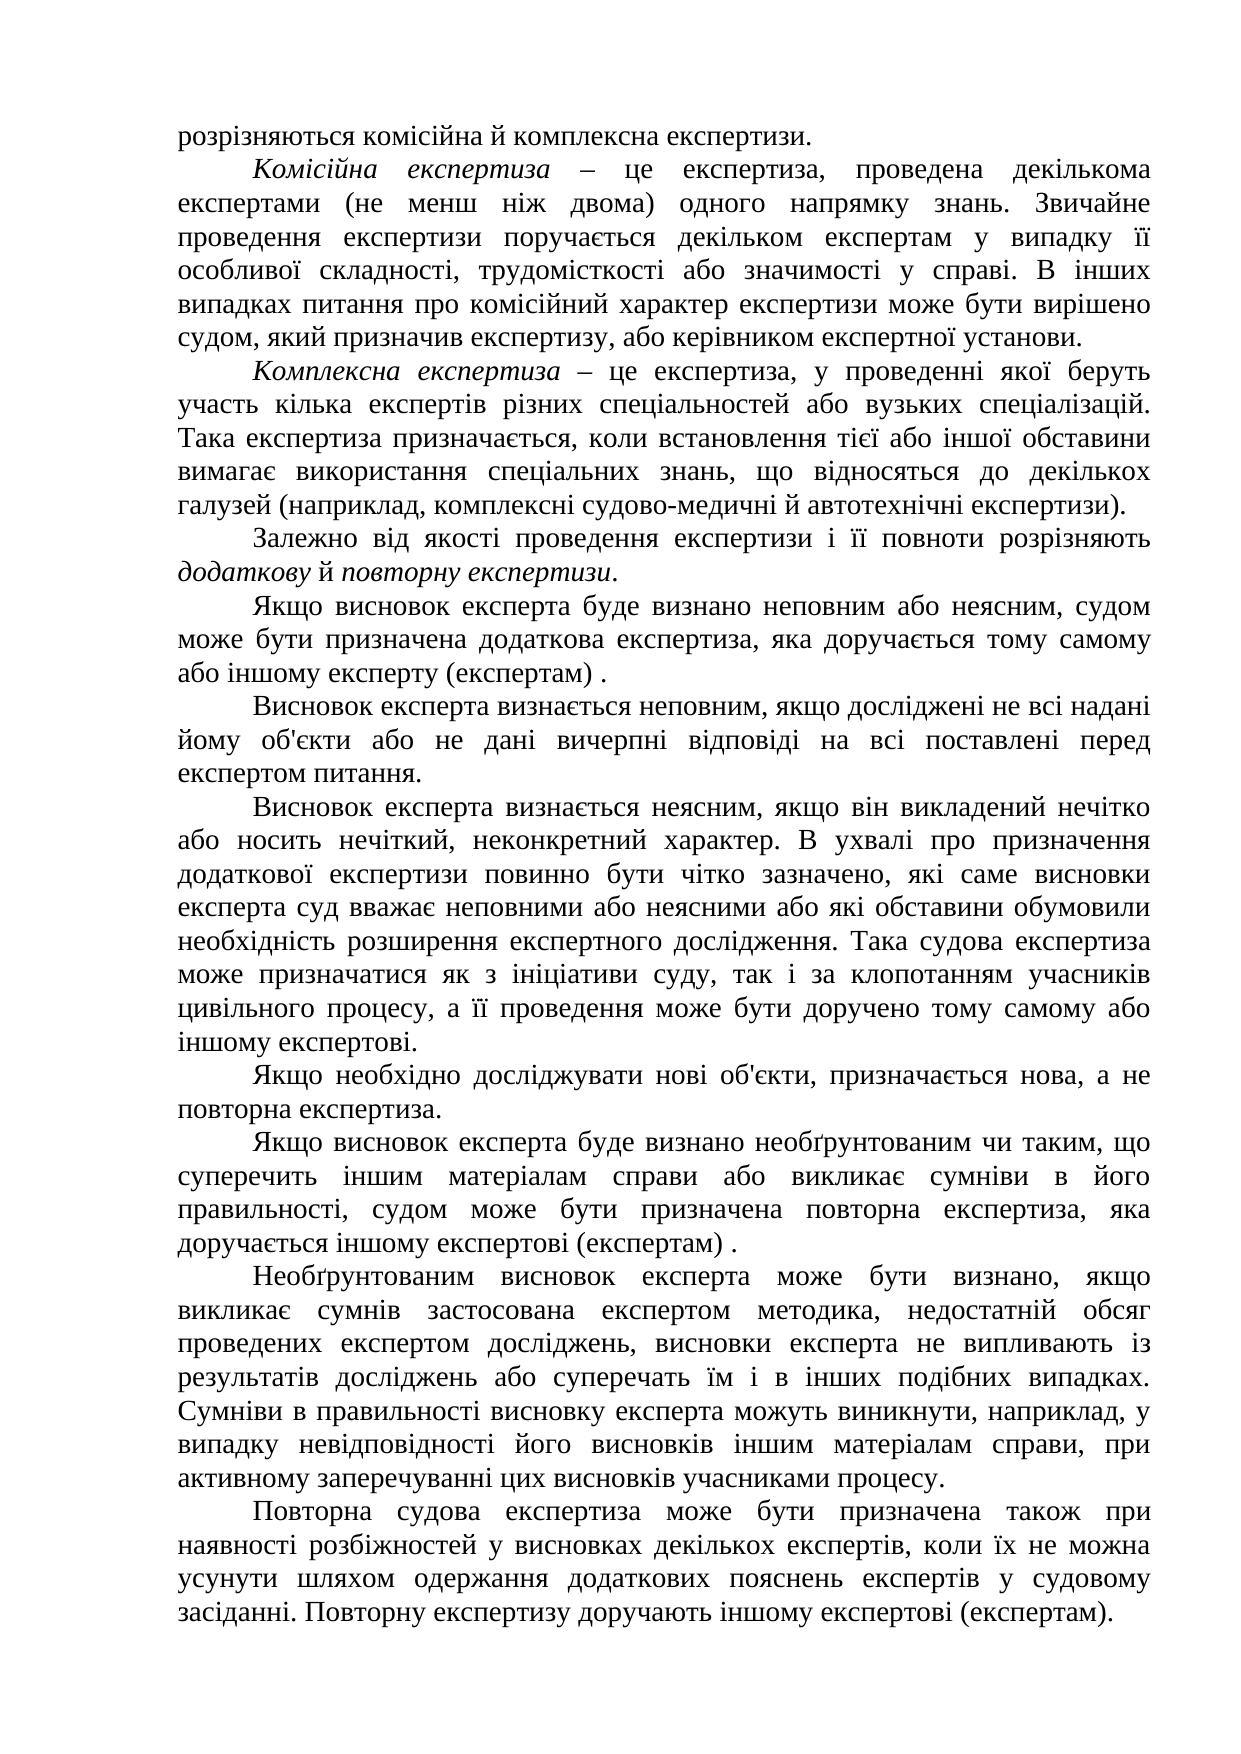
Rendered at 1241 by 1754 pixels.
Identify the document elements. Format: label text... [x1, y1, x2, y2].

text Комісійна експертиза – це експертиза, проведена декількома експертами (не менш ніж двома) одного напрямку знань. Звичайне проведення експертизи поручається декільком експертам у випадку її особливої складності, трудомісткості або значимості у справі. В інших випадках питання про комісійний характер експертизи може бути вирішено судом, який призначив експертизу, або керівником експертної установи. [177, 152, 1152, 353]
text Висновок експерта визнається неповним, якщо досліджені не всі надані йому об'єкти або не дані вичерпні відповіді на всі поставлені перед експертом питання. [177, 688, 1152, 789]
text Якщо висновок експерта буде визнано необґрунтованим чи таким, що суперечить іншим матеріалам справи або викликає сумніви в його правильності, судом може бути призначена повторна експертиза, яка доручається іншому експертові (експертам) . [177, 1124, 1152, 1258]
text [177, 118, 1152, 152]
text Залежно від якості проведення експертизи і її повноти розрізняють додаткову й повторну експертизи. [177, 521, 1152, 588]
text Якщо висновок експерта буде визнано неповним або неясним, судом може бути призначена додаткова експертиза, яка доручається тому самому або іншому експерту (експертам) . [177, 588, 1152, 688]
text Повторна судова експертиза може бути призначена також при наявності розбіжностей у висновках декількох експертів, коли їх не можна усунути шляхом одержання додаткових пояснень експертів у судовому засіданні. Повторну експертизу доручають іншому експертові (експертам). [177, 1493, 1152, 1627]
text Висновок експерта визнається неясним, якщо він викладений нечітко або носить нечіткий, неконкретний характер. В ухвалі про призначення додаткової експертизи повинно бути чітко зазначено, які саме висновки експерта суд вважає неповними або неясними або які обставини обумовили необхідність розширення експертного дослідження. Така судова експертиза може призначатися як з ініціативи суду, так і за клопотанням учасників цивільного процесу, а її проведення може бути доручено тому самому або іншому експертові. [177, 789, 1152, 1057]
text Якщо необхідно досліджувати нові об'єкти, призначається нова, а не повторна експертиза. [177, 1057, 1152, 1124]
text Необґрунтованим висновок експерта може бути визнано, якщо викликає сумнів застосована експертом методика, недостатній обсяг проведених експертом досліджень, висновки експерта не випливають із результатів досліджень або суперечать їм і в інших подібних випадках. Сумніви в правильності висновку експерта можуть виникнути, наприклад, у випадку невідповідності його висновків іншим матеріалам справи, при активному заперечуванні цих висновків учасниками процесу. [177, 1258, 1152, 1493]
text Комплексна експертиза – це експертиза, у проведенні якої беруть участь кілька експертів різних спеціальностей або вузьких спеціалізацій. Така експертиза призначається, коли встановлення тієї або іншої обставини вимагає використання спеціальних знань, що відносяться до декількох галузей (наприклад, комплексні судово-медичні й автотехнічні експертизи). [177, 353, 1152, 521]
